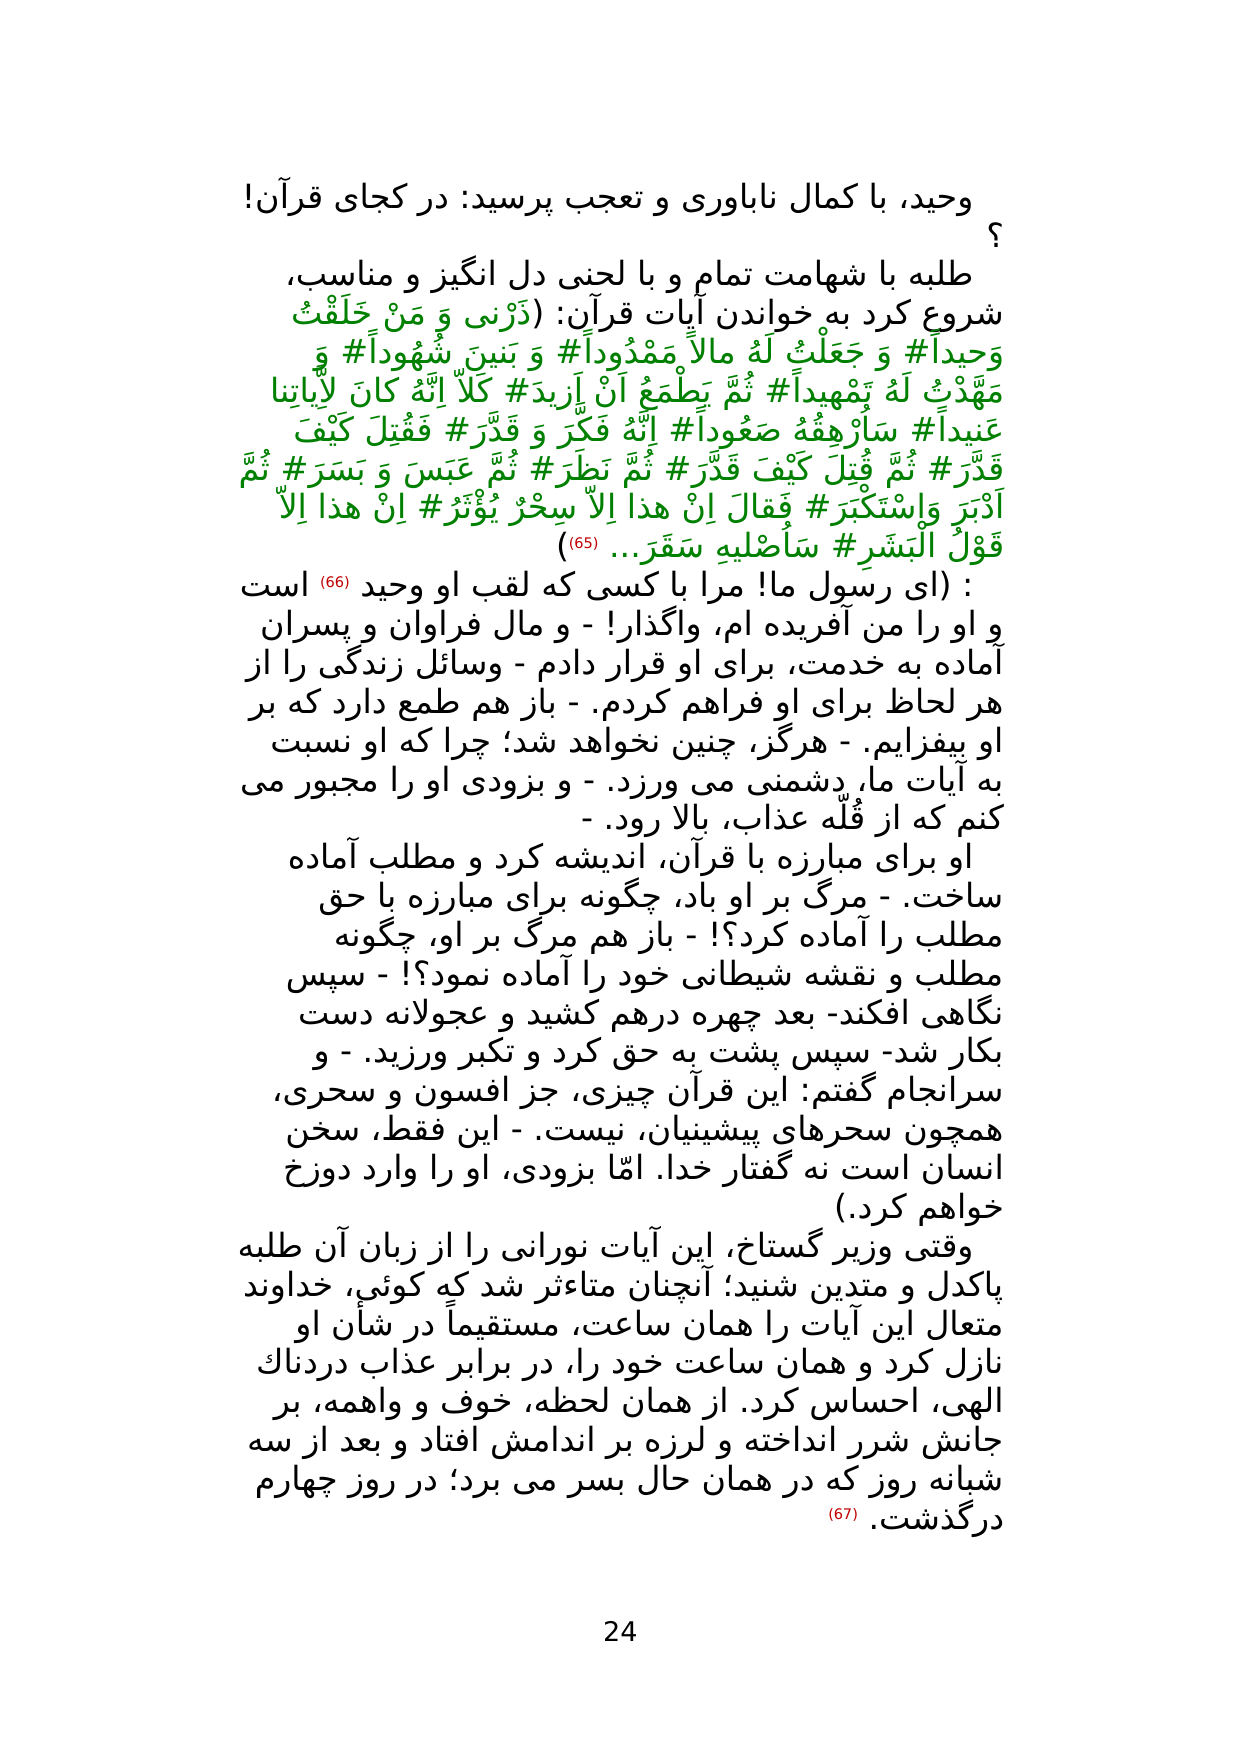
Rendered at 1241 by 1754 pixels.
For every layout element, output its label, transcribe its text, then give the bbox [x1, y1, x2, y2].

text طلبه با شهامت تمام و با لحنى دل انگيز و مناسب، شروع كرد به خواندن آيات قرآن: (ذَرْنى وَ مَنْ خَلَقْتُ وَحيداً# وَ جَعَلْتُ لَهُ مالاً مَمْدُوداً# وَ بَنينَ شُهُوداً# وَ مَهَّدْتُ لَهُ تَمْهيداً# ثُمَّ يَطْمَعُ اَنْ اَزيدَ# كَلاّ اِنَّهُ كانَ لاَِّياتِنا عَنيداً# سَاُرْهِقُهُ صَعُوداً# اِنَّهُ فَكَّرَ وَ قَدَّرَ# فَقُتِلَ كَيْفَ قَدَّرَ# ثُمَّ قُتِلَ كَيْفَ قَدَّرَ# ثُمَّ نَظَرَ# ثُمَّ عَبَسَ وَ بَسَرَ# ثُمَّ اَدْبَرَ وَاسْتَكْبَرَ# فَقالَ اِنْ هذا اِلاّ سِحْرٌ يُؤْثَرُ# اِنْ هذا اِلاّ قَوْلُ الْبَشَرِ# سَاُصْليهِ سَقَرَ... (65)) [236, 255, 1004, 566]
text وحيد، با كمال ناباورى و تعجب پرسيد: در كجاى قرآن! ؟ [236, 177, 1004, 255]
text : (اى رسول ما! مرا با كسى كه لقب او وحيد (66) است و او را من آفريده ام، واگذار! - و مال فراوان و پسران آماده به خدمت، براى او قرار دادم - وسائل زندگى را از هر لحاظ براى او فراهم كردم. - باز هم طمع دارد كه بر او بيفزايم. - هرگز، چنين نخواهد شد؛ چرا كه او نسبت به آيات ما، دشمنى مى ورزد. - و بزودى او را مجبور مى كنم كه از قُلّه عذاب، بالا رود. - [236, 566, 1004, 838]
text وقتى وزير گستاخ، اين آيات نورانى را از زبان آن طلبه پاكدل و متدين شنيد؛ آنچنان متاءثر شد كه كوئى، خداوند متعال اين آيات را همان ساعت، مستقيماً در شأن او نازل كرد و همان ساعت خود را، در برابر عذاب دردناك الهى، احساس كرد. از همان لحظه، خوف و واهمه، بر جانش شرر انداخته و لرزه بر اندامش افتاد و بعد از سه شبانه روز كه در همان حال بسر مى برد؛ در روز چهارم درگذشت. (67) [236, 1226, 1004, 1537]
text او براى مبارزه با قرآن، انديشه كرد و مطلب آماده ساخت. - مرگ بر او باد، چگونه براى مبارزه با حق مطلب را آماده كرد؟! - باز هم مرگ بر او، چگونه مطلب و نقشه شيطانى خود را آماده نمود؟! - سپس نگاهى افكند- بعد چهره درهم كشيد و عجولانه دست بكار شد- سپس پشت به حق كرد و تكبر ورزيد. - و سرانجام گفتم: اين قرآن چيزى، جز افسون و سحرى، همچون سحرهاى پيشينيان، نيست. - اين فقط، سخن انسان است نه گفتار خدا. امّا بزودى، او را وارد دوزخ خواهم كرد.) [236, 838, 1004, 1226]
